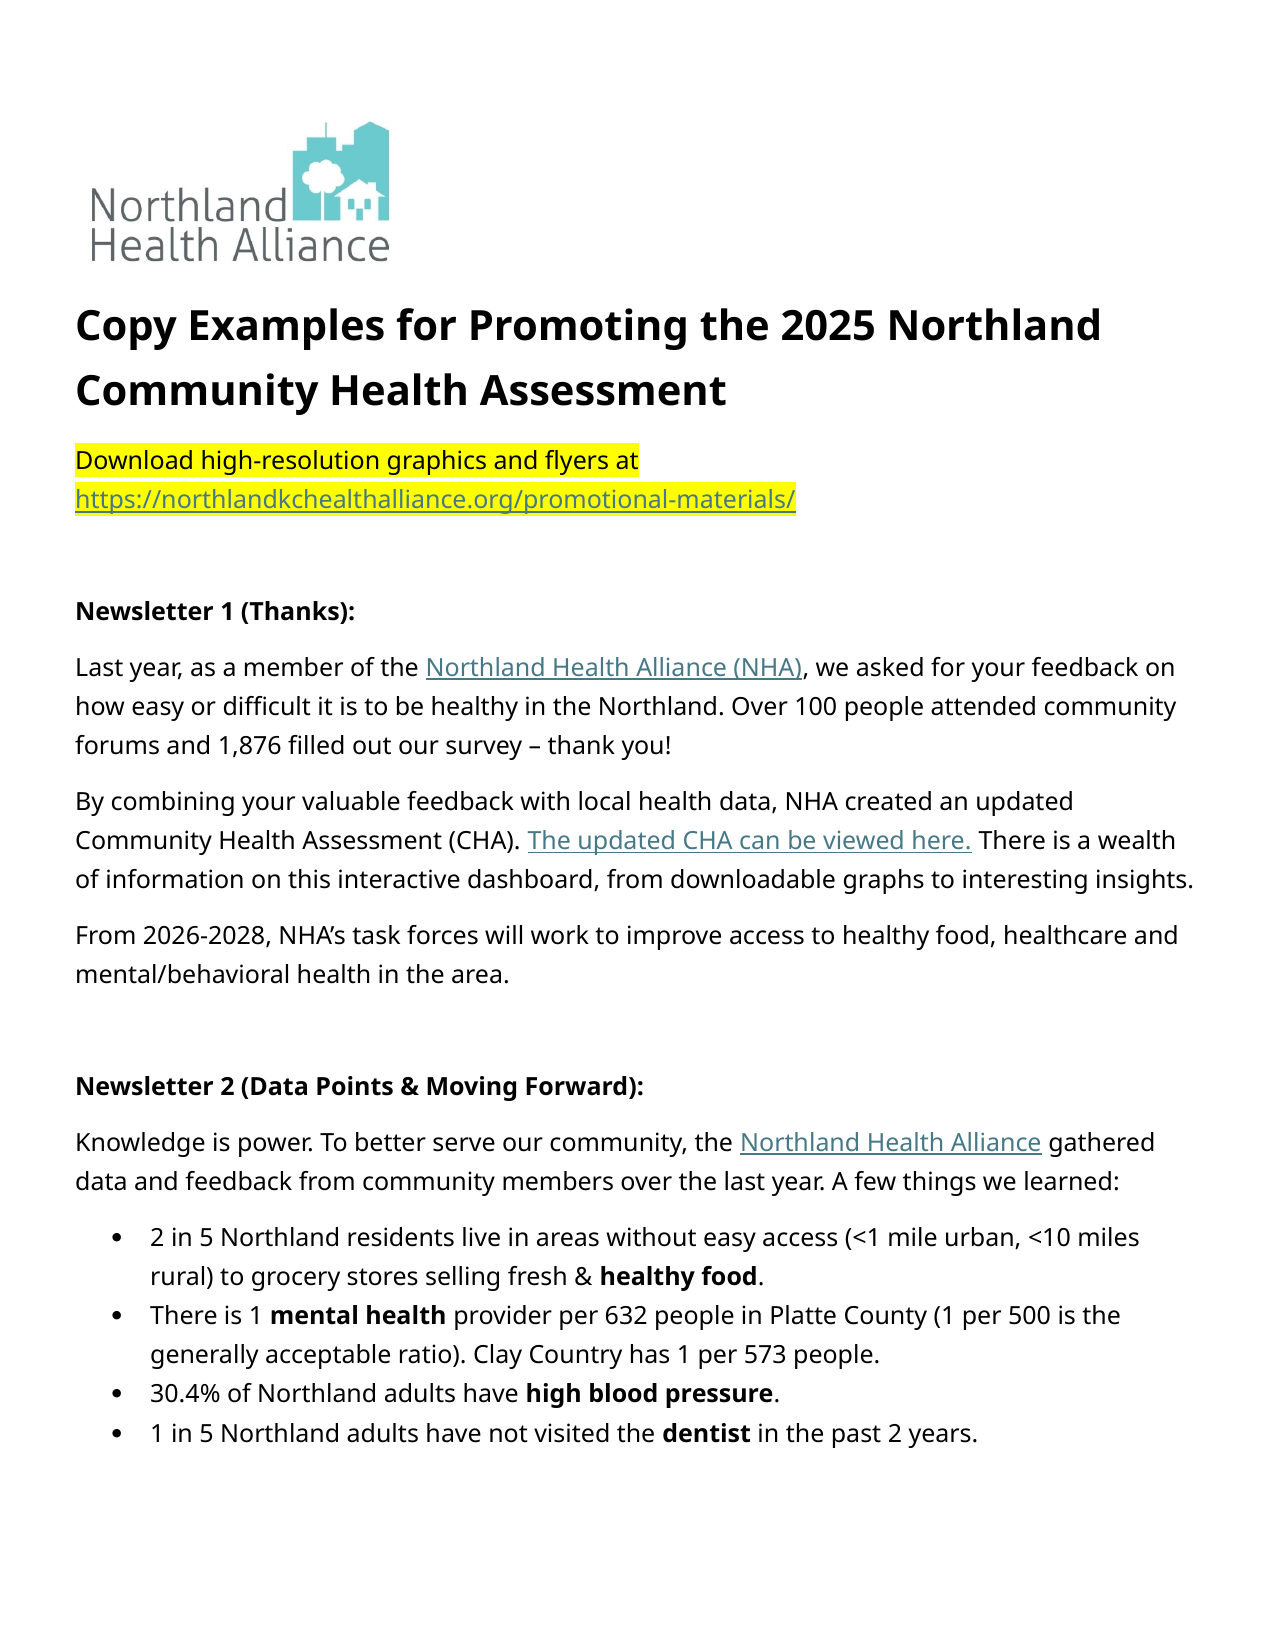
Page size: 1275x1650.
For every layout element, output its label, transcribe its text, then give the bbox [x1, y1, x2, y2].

text Copy Examples for Promoting the 2025 Northland Community Health Assessment [75, 296, 1200, 418]
text Newsletter 1 (Thanks): [75, 593, 1200, 628]
text By combining your valuable feedback with local health data, NHA created an updated Community Health Assessment (CHA). The updated CHA can be viewed here. There is a wealth of information on this interactive dashboard, from downloadable graphs to interesting insights. [75, 783, 1200, 896]
text From 2026-2028, NHA’s task forces will work to improve access to healthy food, healthcare and mental/behavioral health in the area. [75, 918, 1200, 991]
list There is 1 mental health provider per 632 people in Platte County (1 per 500 is the generally acceptable ratio). Clay Country has 1 per 573 people. [112, 1298, 1200, 1371]
list 2 in 5 Northland residents live in areas without easy access (<1 mile urban, <10 miles rural) to grocery stores selling fresh & healthy food. [112, 1219, 1200, 1293]
text Newsletter 2 (Data Points & Moving Forward): [75, 1068, 1200, 1103]
text Knowledge is power. To better serve our community, the Northland Health Alliance gathered data and feedback from community members over the last year. A few things we learned: [75, 1124, 1200, 1198]
picture [75, 109, 405, 274]
text Download high-resolution graphics and flyers at https://northlandkchealthalliance.org/promotional-materials/ [75, 443, 1200, 516]
list 30.4% of Northland adults have high blood pressure. [112, 1376, 1200, 1410]
list 1 in 5 Northland adults have not visited the dentist in the past 2 years. [112, 1415, 1200, 1449]
text Last year, as a member of the Northland Health Alliance (NHA), we asked for your feedback on how easy or difficult it is to be healthy in the Northland. Over 100 people attended community forums and 1,876 filled out our survey – thank you! [75, 649, 1200, 762]
